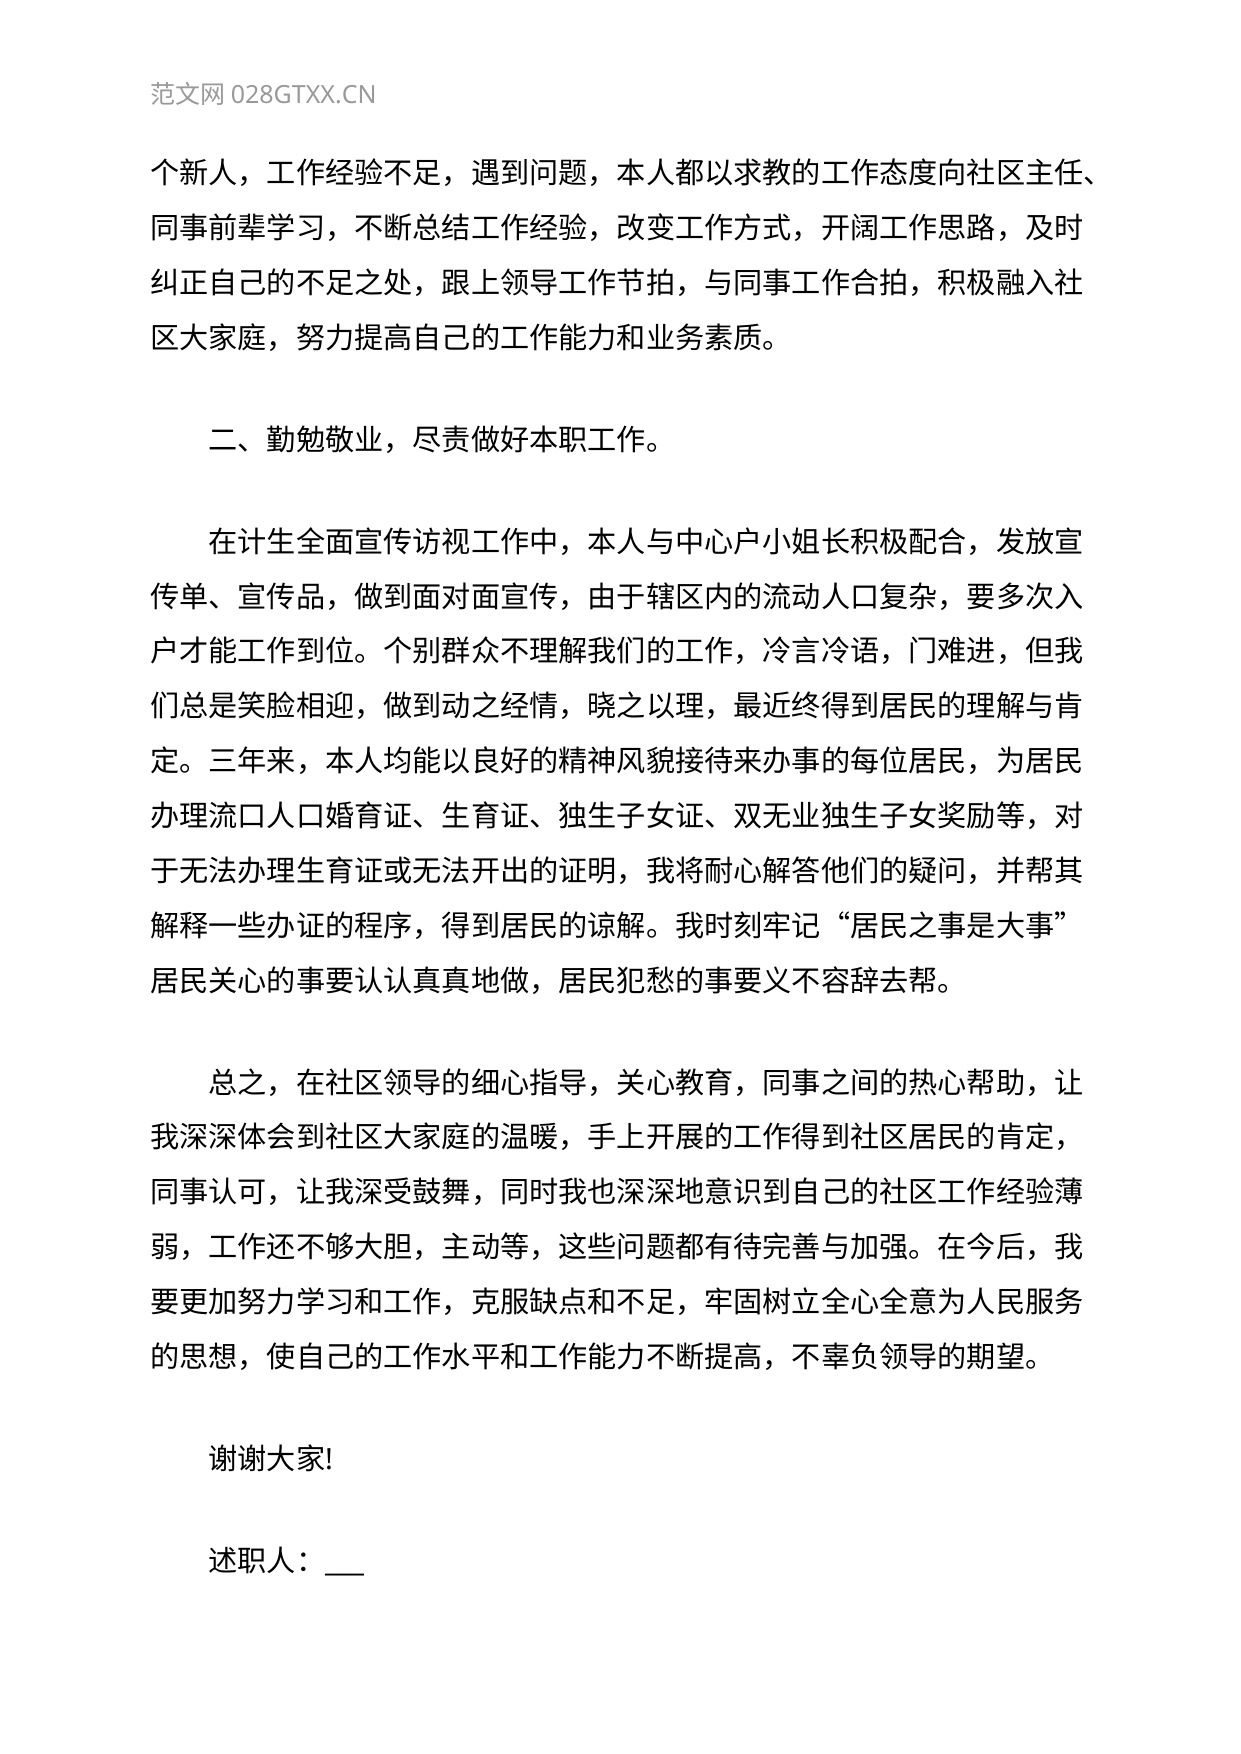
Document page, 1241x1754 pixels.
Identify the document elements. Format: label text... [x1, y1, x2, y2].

text 总之，在社区领导的细心指导，关心教育，同事之间的热心帮助，让我深深体会到社区大家庭的温暖，手上开展的工作得到社区居民的肯定，同事认可，让我深受鼓舞，同时我也深深地意识到自己的社区工作经验薄弱，工作还不够大胆，主动等，这些问题都有待完善与加强。在今后，我要更加努力学习和工作，克服缺点和不足，牢固树立全心全意为人民服务的思想，使自己的工作水平和工作能力不断提高，不辜负领导的期望。 [150, 1059, 1090, 1376]
text 述职人：___ [150, 1537, 1090, 1580]
text 二、勤勉敬业，尽责做好本职工作。 [150, 416, 1090, 459]
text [150, 150, 1090, 357]
text 谢谢大家! [150, 1435, 1090, 1478]
text 在计生全面宣传访视工作中，本人与中心户小姐长积极配合，发放宣传单、宣传品，做到面对面宣传，由于辖区内的流动人口复杂，要多次入户才能工作到位。个别群众不理解我们的工作，冷言冷语，门难进，但我们总是笑脸相迎，做到动之经情，晓之以理，最近终得到居民的理解与肯定。三年来，本人均能以良好的精神风貌接待来办事的每位居民，为居民办理流口人口婚育证、生育证、独生子女证、双无业独生子女奖励等，对于无法办理生育证或无法开出的证明，我将耐心解答他们的疑问，并帮其解释一些办证的程序，得到居民的谅解。我时刻牢记“居民之事是大事”居民关心的事要认认真真地做，居民犯愁的事要义不容辞去帮。 [150, 518, 1090, 1000]
